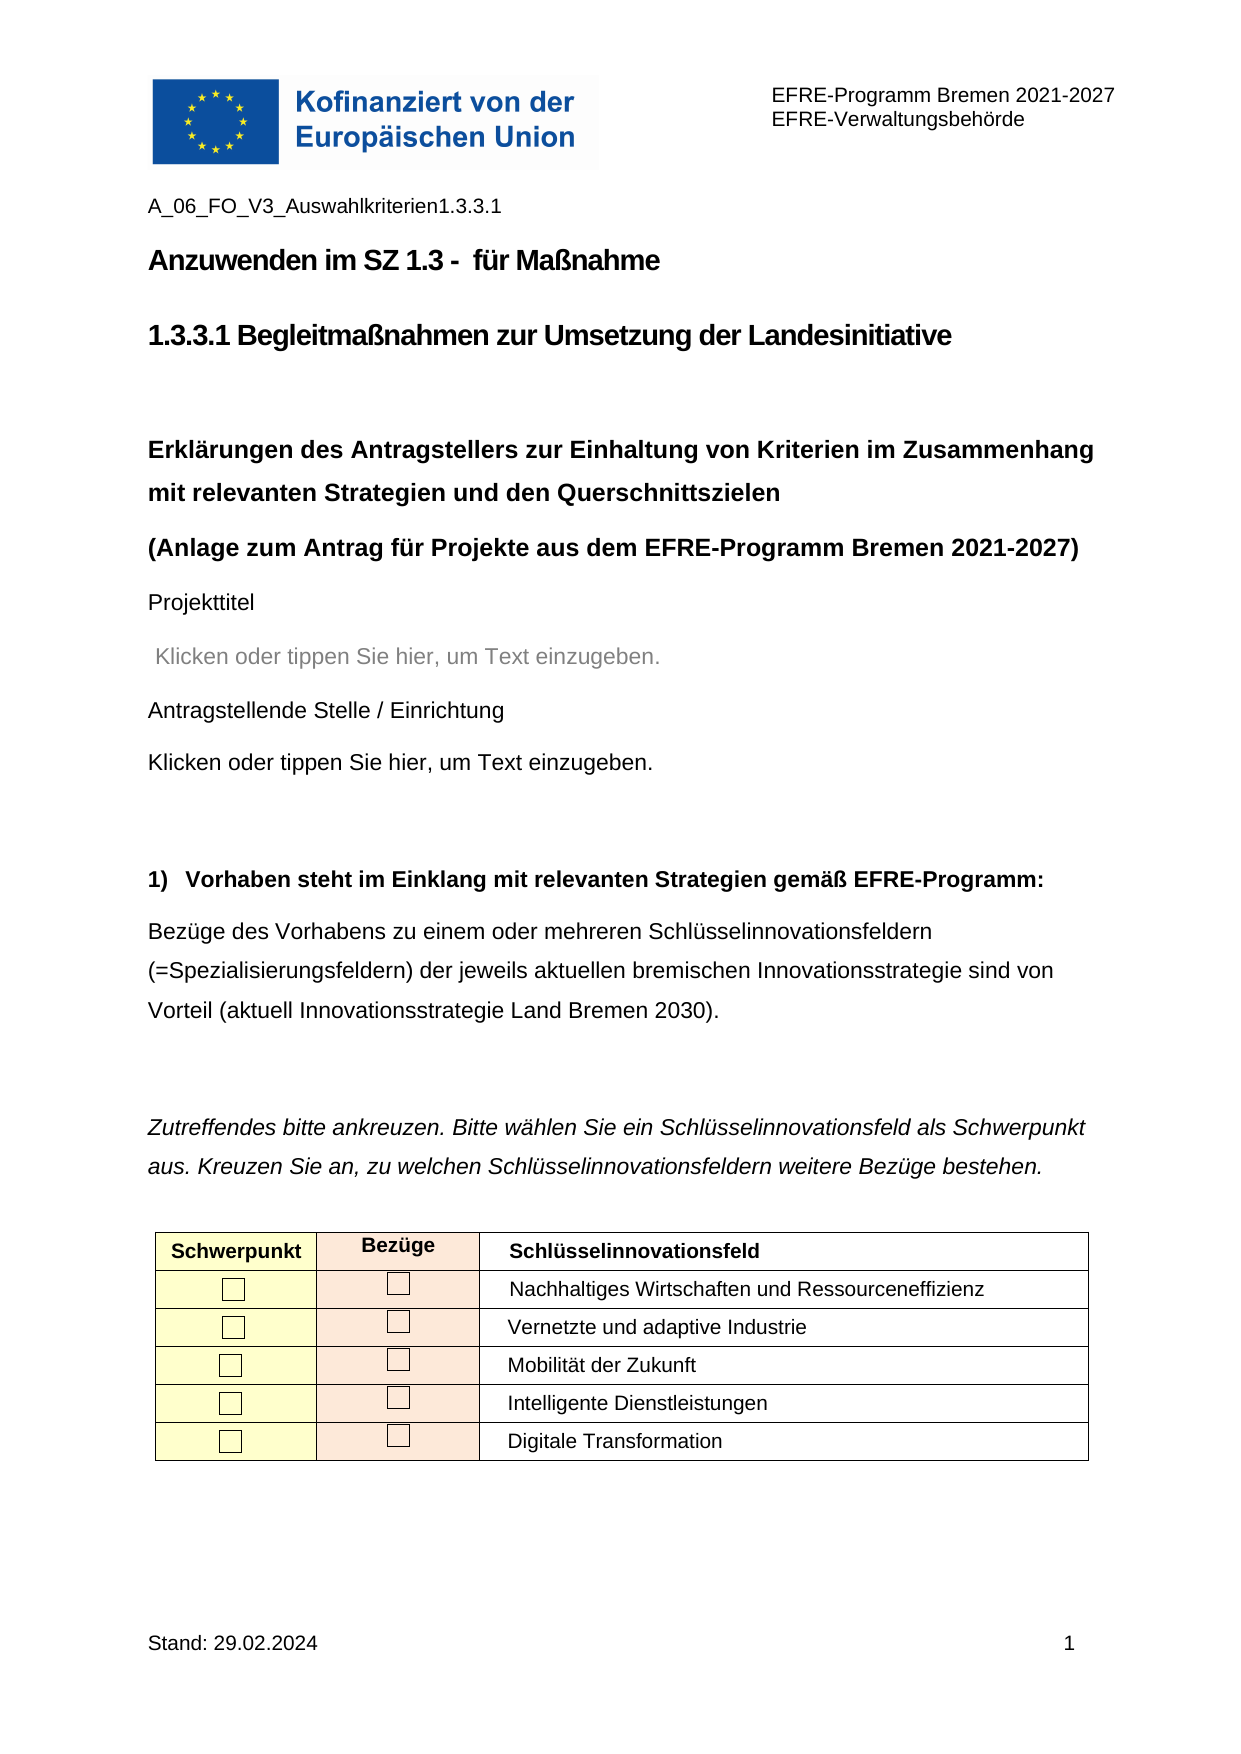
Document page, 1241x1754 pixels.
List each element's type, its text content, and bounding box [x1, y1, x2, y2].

table_cell Digitale Transformation [480, 1423, 1088, 1460]
table_cell [156, 1271, 316, 1308]
table_cell [156, 1347, 316, 1384]
table_header Schlüsselinnovationsfeld [480, 1233, 1088, 1270]
table_cell Mobilität der Zukunft [480, 1347, 1088, 1384]
text Projekttitel [148, 589, 1122, 615]
text 1.3.3.1 Begleitmaßnahmen zur Umsetzung der Landesinitiative [148, 318, 1122, 352]
text Antragstellende Stelle / Einrichtung [148, 697, 1122, 723]
text (Anlage zum Antrag für Projekte aus dem EFRE-Programm Bremen 2021-2027) [148, 533, 1122, 562]
table_cell [156, 1385, 316, 1422]
table_header Schwerpunkt [156, 1233, 316, 1270]
table_cell Vernetzte und adaptive Industrie [480, 1309, 1088, 1346]
table_cell [317, 1309, 479, 1346]
table_cell Intelligente Dienstleistungen [480, 1385, 1088, 1422]
picture [147, 75, 600, 170]
table_cell Nachhaltiges Wirtschaften und Ressourceneffizienz [480, 1271, 1088, 1308]
table_cell [156, 1309, 316, 1346]
text Bezüge des Vorhabens zu einem oder mehreren Schlüsselinnovationsfeldern (=Spezialisierungsfeldern) der jeweils aktuellen bremischen Innovationsstrategie sind von Vorteil (aktuell Innovationsstrategie Land Bremen 2030). [148, 918, 1122, 1023]
table_cell [317, 1347, 479, 1384]
table_cell [317, 1271, 479, 1308]
text Erklärungen des Antragstellers zur Einhaltung von Kriterien im Zusammenhang mit relevanten Strategien und den Querschnittszielen [148, 434, 1122, 506]
table_cell [156, 1423, 316, 1460]
list Vorhaben steht im Einklang mit relevanten Strategien gemäß EFRE-Programm: [148, 866, 1122, 892]
table_cell [317, 1385, 479, 1422]
text Zutreffendes bitte ankreuzen. Bitte wählen Sie ein Schlüsselinnovationsfeld als Schwerpunkt aus. Kreuzen Sie an, zu welchen Schlüsselinnovationsfeldern weitere Bezüge bestehen. [148, 1114, 1122, 1180]
text Anzuwenden im SZ 1.3 - für Maßnahme [148, 243, 1122, 276]
table_cell [317, 1423, 479, 1460]
table_header Bezüge [317, 1233, 479, 1270]
